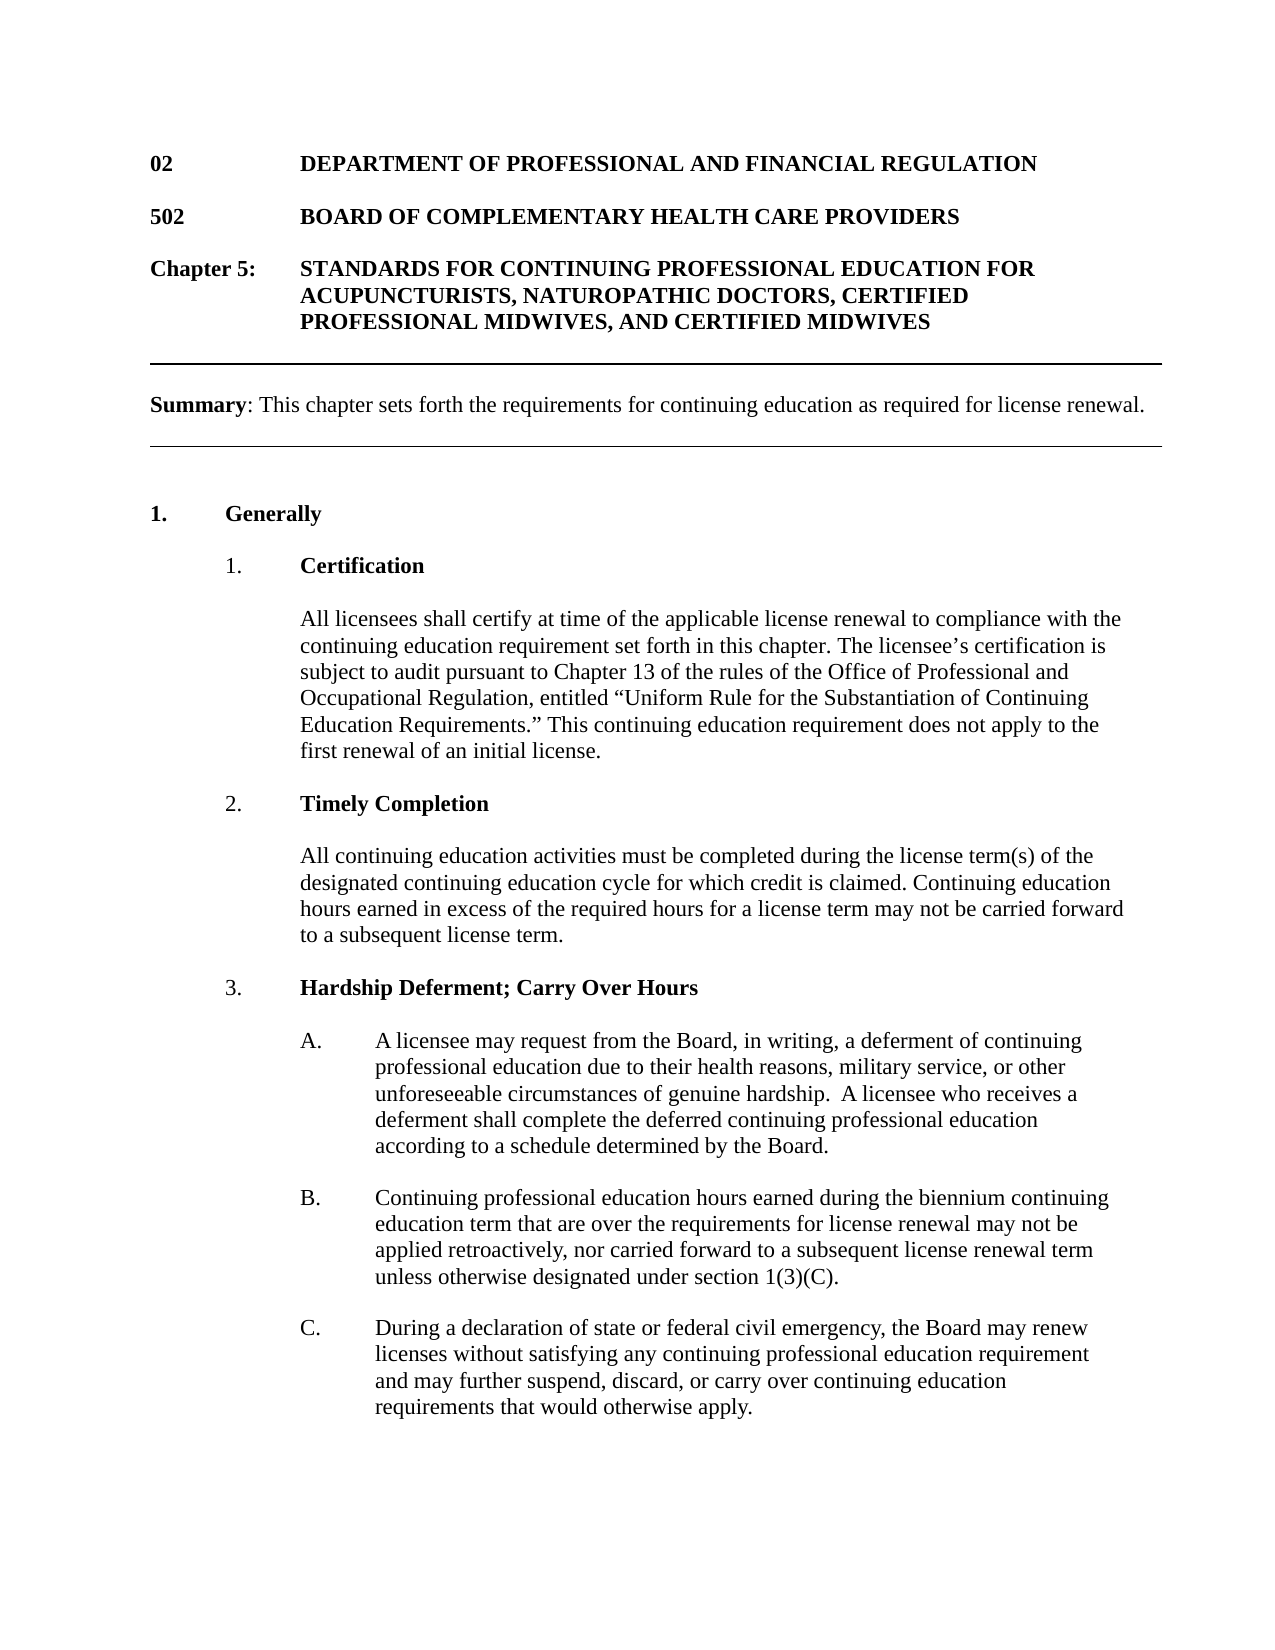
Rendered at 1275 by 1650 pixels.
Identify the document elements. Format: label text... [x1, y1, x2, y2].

text 1. Certification [225, 553, 1125, 579]
text Chapter 5: STANDARDS FOR CONTINUING PROFESSIONAL EDUCATION FOR ACUPUNCTURISTS, NATUROPATHIC DOCTORS, CERTIFIED PROFESSIONAL MIDWIVES, AND CERTIFIED MIDWIVES [150, 255, 1125, 334]
text 02 DEPARTMENT OF PROFESSIONAL AND FINANCIAL REGULATION [150, 150, 1125, 176]
text Summary: This chapter sets forth the requirements for continuing education as required for license renewal. [150, 391, 1162, 417]
list Continuing professional education hours earned during the biennium continuing education term that are over the requirements for license renewal may not be applied retroactively, nor carried forward to a subsequent license renewal term unless otherwise designated under section 1(3)(C). [300, 1184, 1125, 1289]
list A licensee may request from the Board, in writing, a deferment of continuing professional education due to their health reasons, military service, or other unforeseeable circumstances of genuine hardship. A licensee who receives a deferment shall complete the deferred continuing professional education according to a schedule determined by the Board. [300, 1027, 1125, 1159]
text 1. Generally [150, 500, 1125, 526]
text All continuing education activities must be completed during the license term(s) of the designated continuing education cycle for which credit is claimed. Continuing education hours earned in excess of the required hours for a license term may not be carried forward to a subsequent license term. [300, 842, 1125, 948]
list During a declaration of state or federal civil emergency, the Board may renew licenses without satisfying any continuing professional education requirement and may further suspend, discard, or carry over continuing education requirements that would otherwise apply. [300, 1314, 1125, 1419]
text 502 BOARD OF COMPLEMENTARY HEALTH CARE PROVIDERS [150, 203, 1125, 229]
text All licensees shall certify at time of the applicable license renewal to compliance with the continuing education requirement set forth in this chapter. The licensee’s certification is subject to audit pursuant to Chapter 13 of the rules of the Office of Professional and Occupational Regulation, entitled “Uniform Rule for the Substantiation of Continuing Education Requirements.” This continuing education requirement does not apply to the first renewal of an initial license. [300, 605, 1125, 763]
text 2. Timely Completion [225, 790, 1125, 816]
text 3. Hardship Deferment; Carry Over Hours [225, 974, 1125, 1001]
